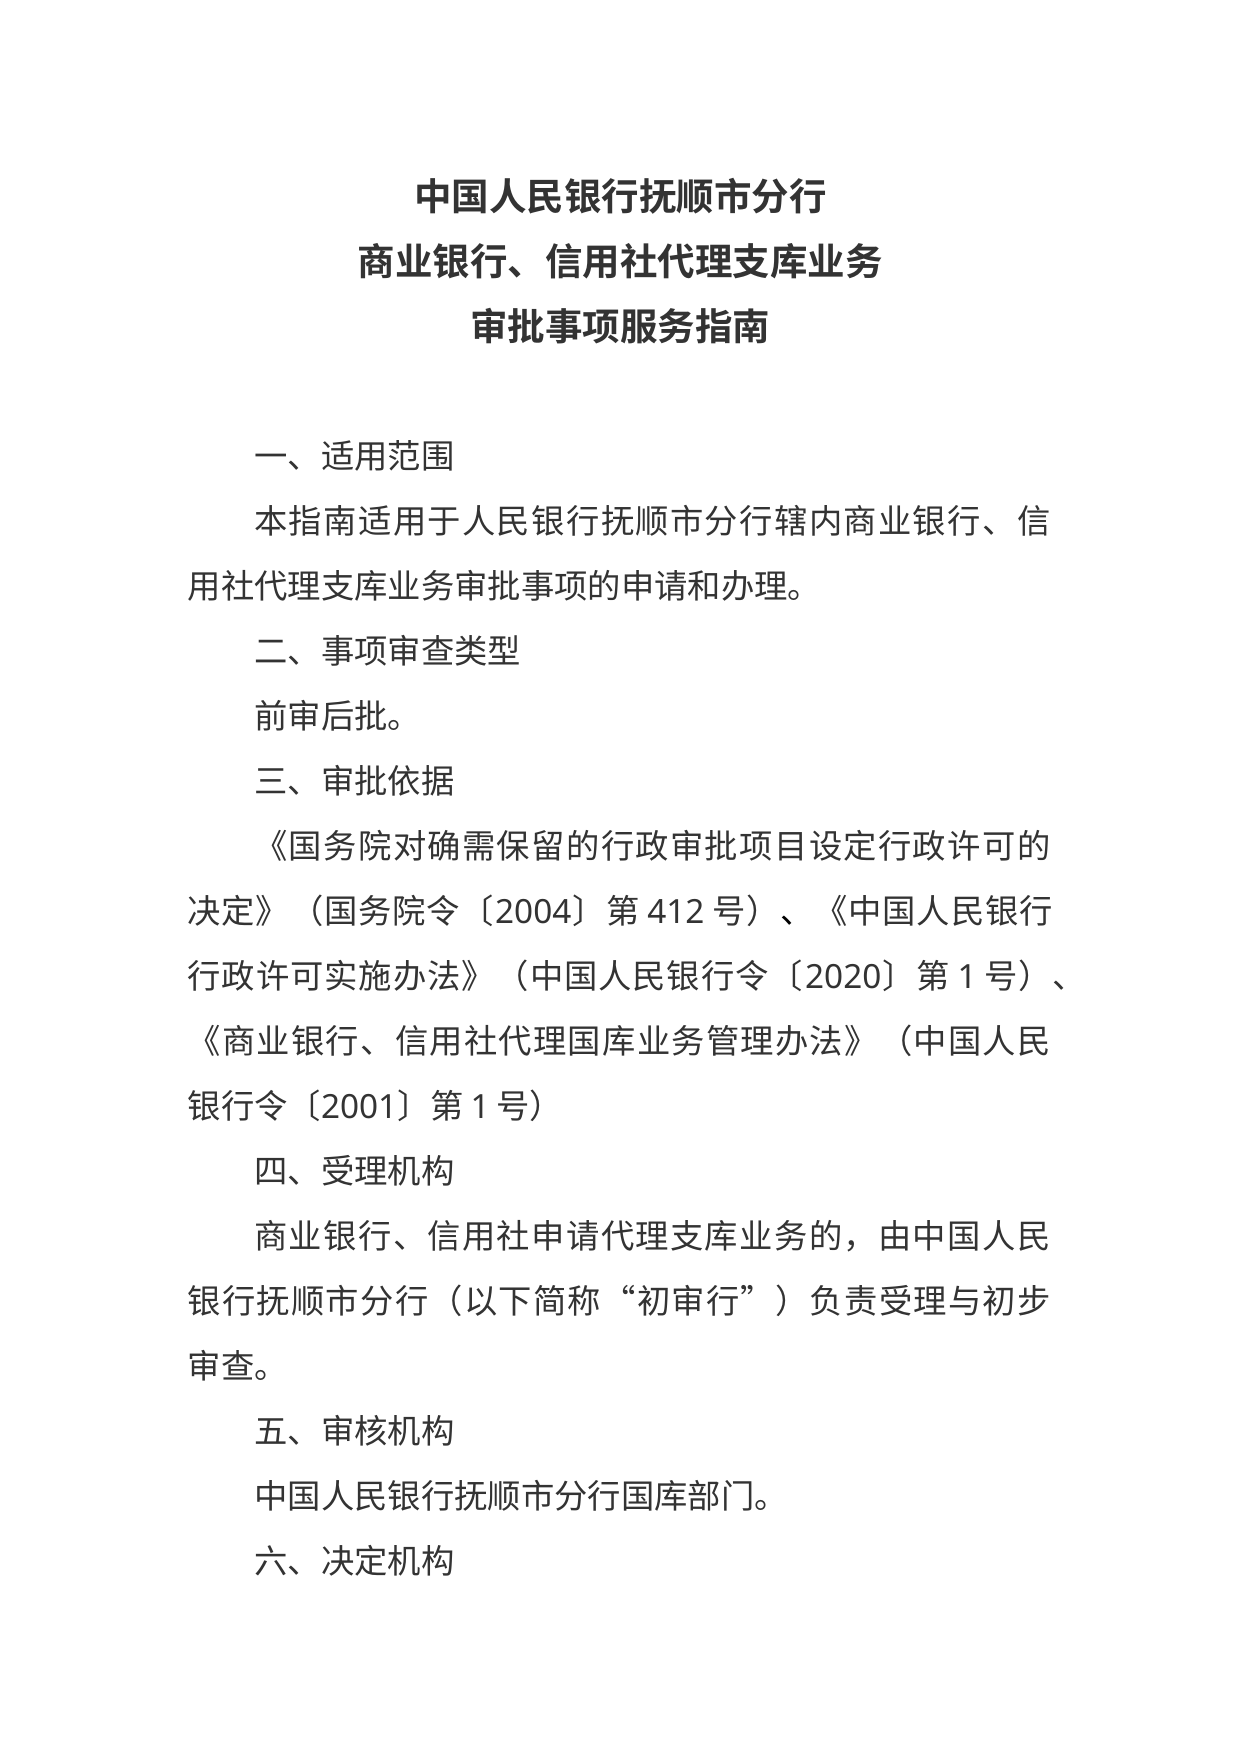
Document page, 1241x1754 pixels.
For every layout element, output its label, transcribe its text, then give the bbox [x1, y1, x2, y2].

text 中国人民银行抚顺市分行国库部门。 [187, 1462, 1053, 1527]
text 六、决定机构 [187, 1527, 1053, 1592]
text 本指南适用于人民银行抚顺市分行辖内商业银行、信用社代理支库业务审批事项的申请和办理。 [187, 487, 1053, 617]
text 二、事项审查类型 [187, 617, 1053, 682]
text 四、受理机构 [187, 1137, 1053, 1202]
text 中国人民银行抚顺市分行 [187, 162, 1053, 227]
text 三、审批依据 [187, 747, 1053, 812]
text 前审后批。 [187, 682, 1053, 747]
text 五、审核机构 [187, 1397, 1053, 1462]
text 一、适用范围 [187, 422, 1053, 487]
text 《国务院对确需保留的行政审批项目设定行政许可的决定》（国务院令〔2004〕第412号）、《中国人民银行行政许可实施办法》（中国人民银行令〔2020〕第1号）、《商业银行、信用社代理国库业务管理办法》（中国人民银行令〔2001〕第1号） [187, 812, 1053, 1137]
text 商业银行、信用社申请代理支库业务的，由中国人民银行抚顺市分行（以下简称“初审行”）负责受理与初步审查。 [187, 1202, 1053, 1397]
text 审批事项服务指南 [187, 292, 1053, 357]
text 商业银行、信用社代理支库业务 [187, 227, 1053, 292]
